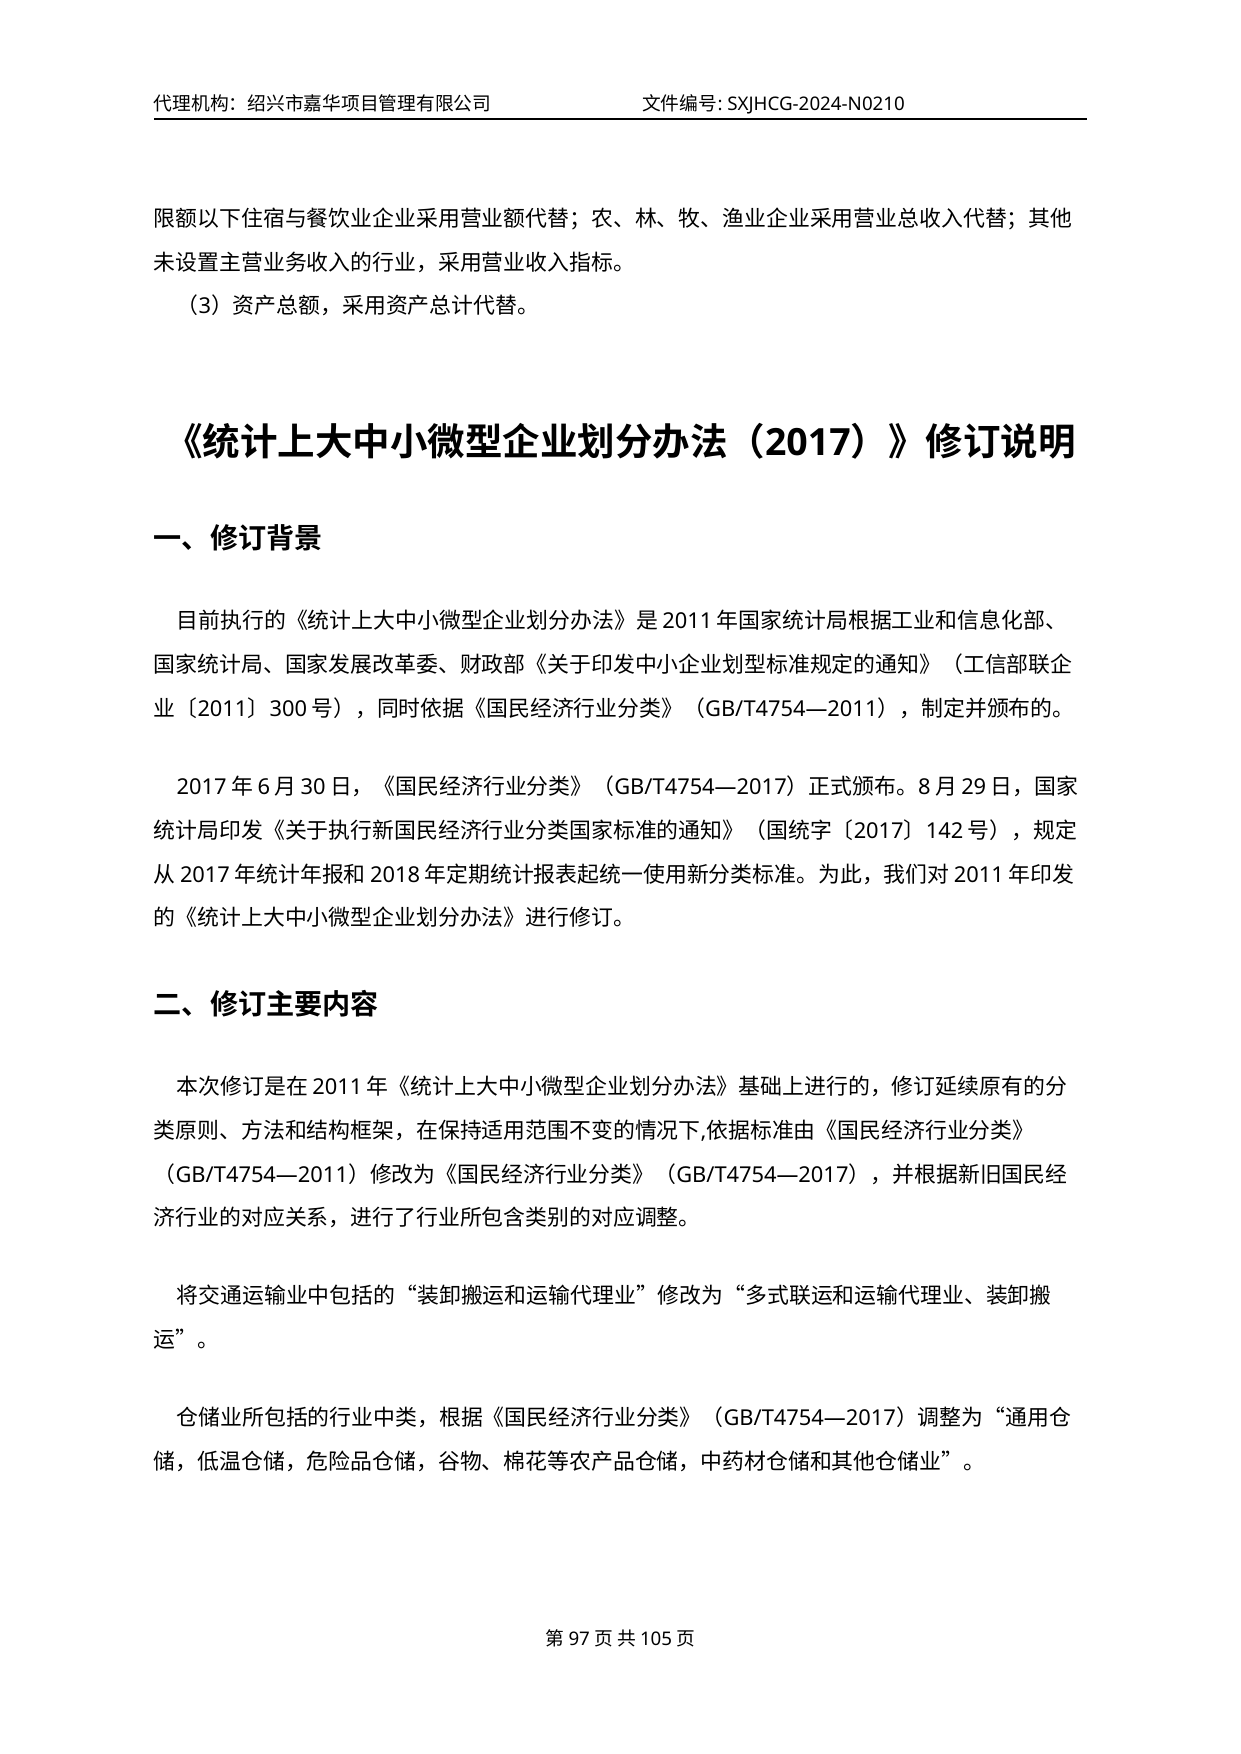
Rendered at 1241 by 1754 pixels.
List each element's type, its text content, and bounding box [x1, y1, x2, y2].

text 一、修订背景 [153, 501, 1087, 557]
text 二、修订主要内容 [153, 966, 1087, 1023]
text 2017年6月30日，《国民经济行业分类》（GB/T4754—2017）正式颁布。8月29日，国家统计局印发《关于执行新国民经济行业分类国家标准的通知》（国统字〔2017〕142号），规定从2017年统计年报和2018年定期统计报表起统一使用新分类标准。为此，我们对2011年印发的《统计上大中小微型企业划分办法》进行修订。 [153, 757, 1087, 932]
text 将交通运输业中包括的“装卸搬运和运输代理业”修改为“多式联运和运输代理业、装卸搬运”。 [153, 1266, 1087, 1354]
text 《统计上大中小微型企业划分办法（2017）》修订说明 [153, 404, 1087, 466]
text 目前执行的《统计上大中小微型企业划分办法》是2011年国家统计局根据工业和信息化部、国家统计局、国家发展改革委、财政部《关于印发中小企业划型标准规定的通知》（工信部联企业〔2011〕300号），同时依据《国民经济行业分类》（GB/T4754—2011），制定并颁布的。 [153, 591, 1087, 723]
text 本次修订是在2011年《统计上大中小微型企业划分办法》基础上进行的，修订延续原有的分类原则、方法和结构框架，在保持适用范围不变的情况下,依据标准由《国民经济行业分类》（GB/T4754—2011）修改为《国民经济行业分类》（GB/T4754—2017），并根据新旧国民经济行业的对应关系，进行了行业所包含类别的对应调整。 [153, 1057, 1087, 1232]
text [153, 189, 1087, 276]
text （3）资产总额，采用资产总计代替。 [153, 276, 1087, 320]
text 仓储业所包括的行业中类，根据《国民经济行业分类》（GB/T4754—2017）调整为“通用仓储，低温仓储，危险品仓储，谷物、棉花等农产品仓储，中药材仓储和其他仓储业”。 [153, 1388, 1087, 1476]
